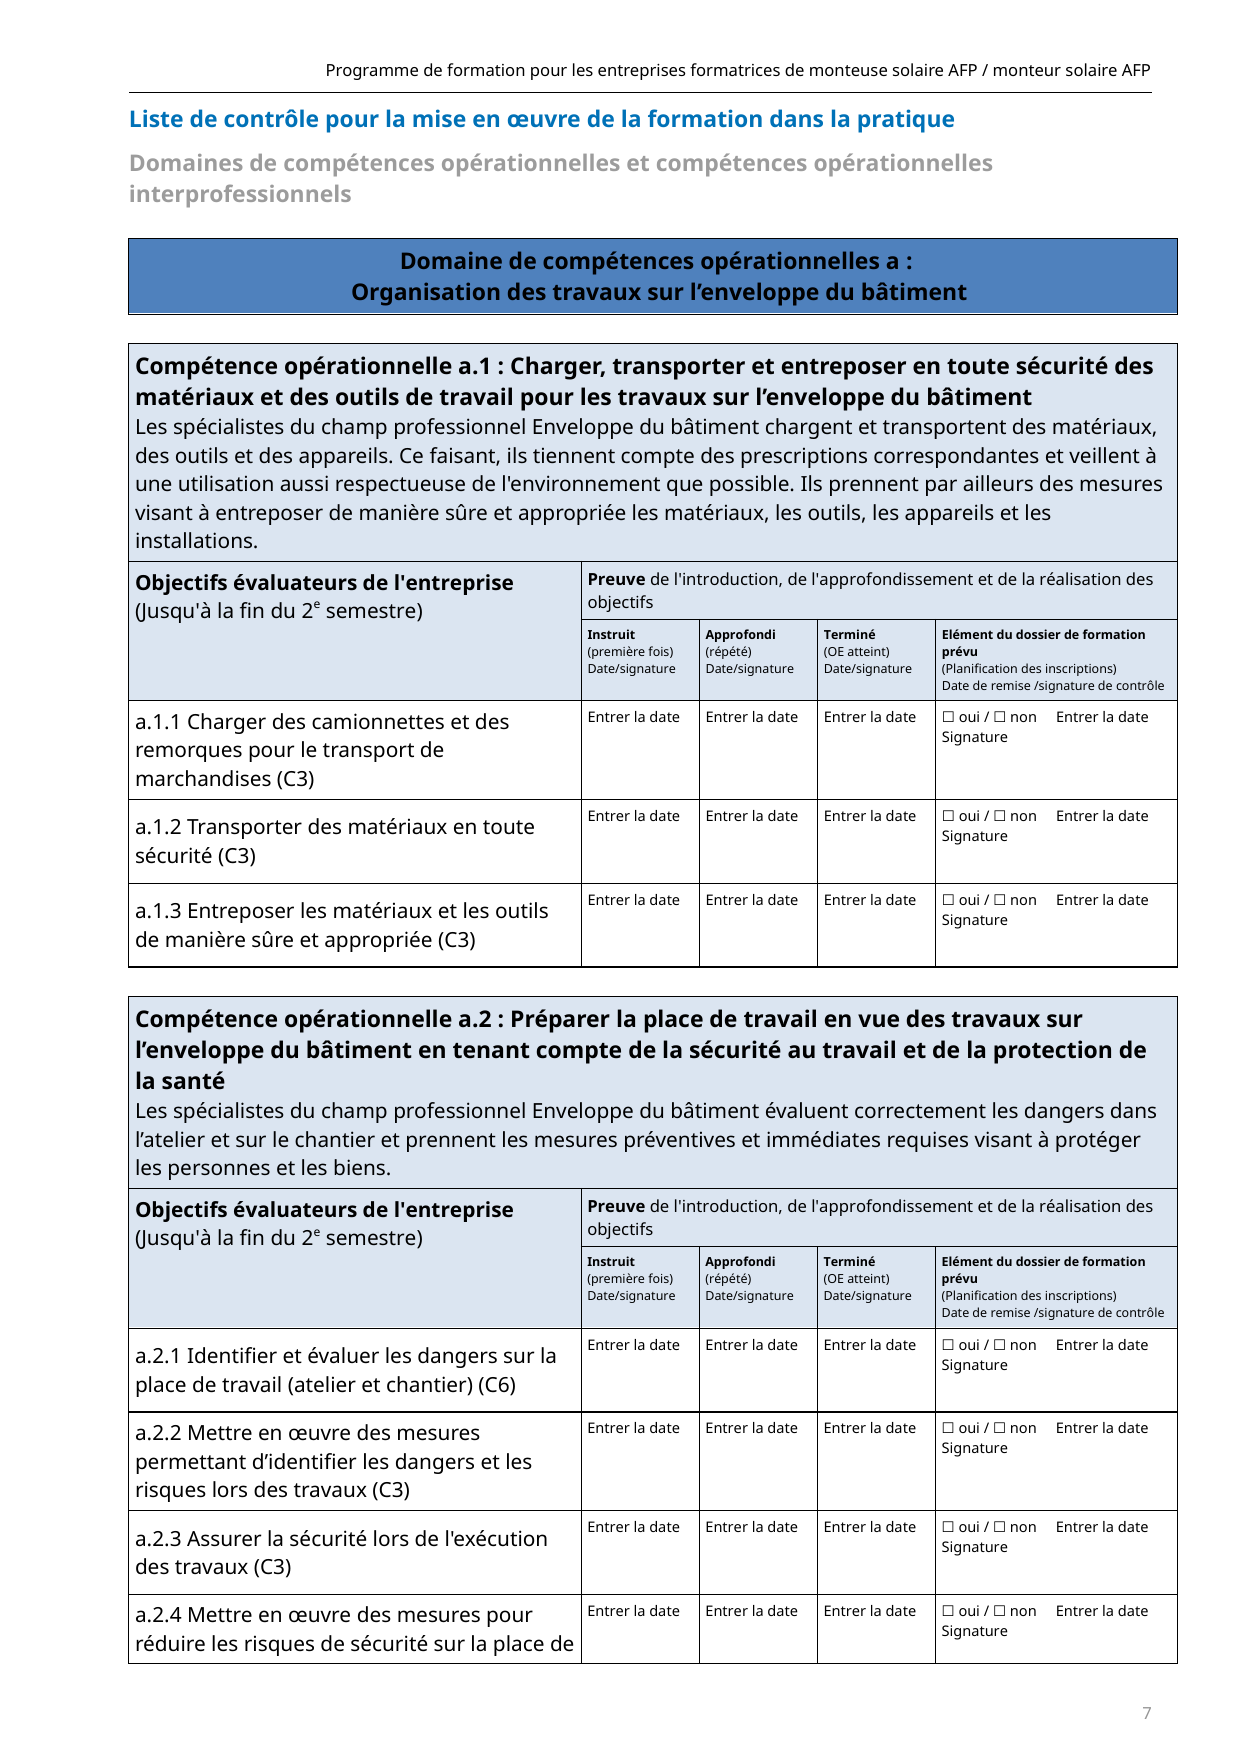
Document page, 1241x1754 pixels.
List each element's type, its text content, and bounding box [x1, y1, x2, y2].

table_cell [700, 1413, 817, 1509]
table_cell [582, 800, 699, 882]
table_cell a.2.2 Mettre en œuvre des mesures permettant d’identifier les dangers et les risques lors des travaux (C3) [129, 1413, 581, 1509]
table_cell Approfondi (répété) Date/signature [700, 1247, 817, 1327]
table_cell oui / non Signature [936, 1413, 1177, 1509]
table_cell Terminé (OE atteint) Date/signature [818, 1247, 935, 1327]
table_cell Elément du dossier de formation prévu (Planification des inscriptions) Date de remise /signature de contrôle [936, 620, 1177, 700]
table_cell [700, 701, 817, 798]
table_cell [818, 701, 935, 798]
table_cell oui / non Signature [936, 1329, 1177, 1411]
table_cell [700, 884, 817, 966]
table_cell [700, 800, 817, 882]
table_cell oui / non Signature [936, 1595, 1177, 1663]
table_cell Elément du dossier de formation prévu (Planification des inscriptions) Date de remise /signature de contrôle [936, 1247, 1177, 1327]
table_cell [582, 884, 699, 966]
table_cell Instruit (première fois) Date/signature [582, 1247, 699, 1327]
table_cell oui / non Signature [936, 701, 1177, 798]
table_cell Terminé (OE atteint) Date/signature [818, 620, 935, 700]
subtitle Domaines de compétences opérationnelles et compétences opérationnelles interprofessionnels [129, 147, 1152, 210]
table_cell oui / non Signature [936, 1511, 1177, 1593]
table_header Compétence opérationnelle a.1 : Charger, transporter et entreposer en toute sécurité des matériaux et des outils de travail pour les travaux sur l’enveloppe du bâtiment Les spécialistes du champ professionnel Enveloppe du bâtiment chargent et transportent des matériaux, des outils et des appareils. Ce faisant, ils tiennent compte des prescriptions correspondantes et veillent à une utilisation aussi respectueuse de l'environnement que possible. Ils prennent par ailleurs des mesures visant à entreposer de manière sûre et appropriée les matériaux, les outils, les appareils et les installations. [129, 344, 1177, 561]
table_cell [818, 884, 935, 966]
table_cell [700, 1329, 817, 1411]
table_cell [582, 1511, 699, 1593]
table_cell [818, 800, 935, 882]
table_cell Objectifs évaluateurs de l'entreprise (Jusqu'à la fin du 2e semestre) [129, 1189, 581, 1327]
table_cell [582, 1595, 699, 1663]
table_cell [129, 1595, 581, 1663]
table_cell Preuve de l'introduction, de l'approfondissement et de la réalisation des objectifs [582, 562, 1177, 619]
table_cell [818, 1595, 935, 1663]
table_cell Objectifs évaluateurs de l'entreprise (Jusqu'à la fin du 2e semestre) [129, 562, 581, 700]
table_cell Approfondi (répété) Date/signature [700, 620, 817, 700]
table_cell a.2.3 Assurer la sécurité lors de l'exécution des travaux (C3) [129, 1511, 581, 1593]
table_cell oui / non Signature [936, 800, 1177, 882]
table_cell [700, 1511, 817, 1593]
table_cell a.1.1 Charger des camionnettes et des remorques pour le transport de marchandises (C3) [129, 701, 581, 798]
subtitle Liste de contrôle pour la mise en œuvre de la formation dans la pratique [129, 103, 1152, 135]
table_cell a.1.3 Entreposer les matériaux et les outils de manière sûre et appropriée (C3) [129, 884, 581, 966]
table_header Domaine de compétences opérationnelles a : Organisation des travaux sur l’enveloppe du bâtiment [129, 239, 1177, 313]
table_cell oui / non Signature [936, 884, 1177, 966]
table_header Compétence opérationnelle a.2 : Préparer la place de travail en vue des travaux sur l’enveloppe du bâtiment en tenant compte de la sécurité au travail et de la protection de la santé Les spécialistes du champ professionnel Enveloppe du bâtiment évaluent correctement les dangers dans l’atelier et sur le chantier et prennent les mesures préventives et immédiates requises visant à protéger les personnes et les biens. [129, 997, 1177, 1188]
table_cell [700, 1595, 817, 1663]
table_cell [818, 1413, 935, 1509]
table_cell [818, 1511, 935, 1593]
table_cell Instruit (première fois) Date/signature [582, 620, 699, 700]
table_cell a.1.2 Transporter des matériaux en toute sécurité (C3) [129, 800, 581, 882]
table_cell Preuve de l'introduction, de l'approfondissement et de la réalisation des objectifs [582, 1189, 1177, 1246]
table_cell [582, 1329, 699, 1411]
table_cell [582, 701, 699, 798]
table_cell a.2.1 Identifier et évaluer les dangers sur la place de travail (atelier et chantier) (C6) [129, 1329, 581, 1411]
table_cell [582, 1413, 699, 1509]
table_cell [818, 1329, 935, 1411]
